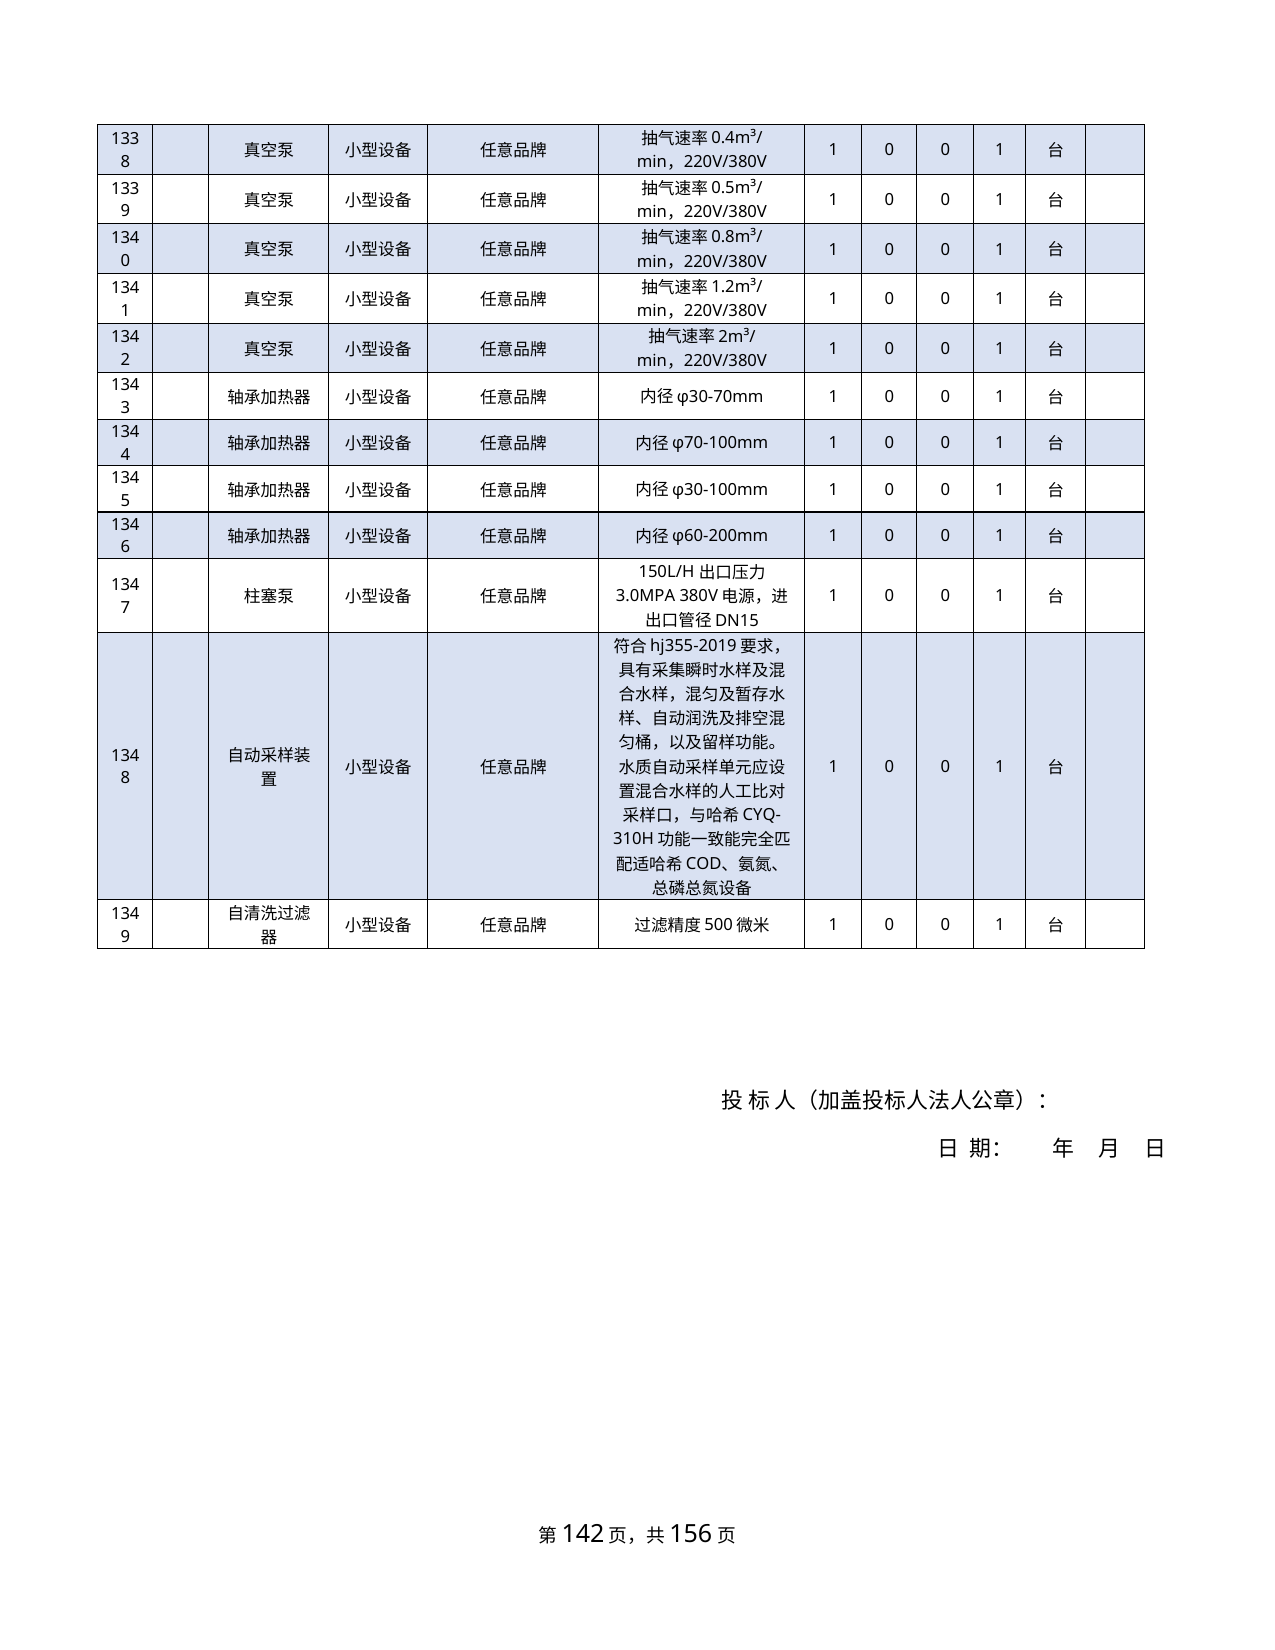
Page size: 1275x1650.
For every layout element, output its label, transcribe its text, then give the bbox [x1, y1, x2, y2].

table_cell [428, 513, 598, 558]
text 日 期： 年 月 日 [109, 1131, 1166, 1163]
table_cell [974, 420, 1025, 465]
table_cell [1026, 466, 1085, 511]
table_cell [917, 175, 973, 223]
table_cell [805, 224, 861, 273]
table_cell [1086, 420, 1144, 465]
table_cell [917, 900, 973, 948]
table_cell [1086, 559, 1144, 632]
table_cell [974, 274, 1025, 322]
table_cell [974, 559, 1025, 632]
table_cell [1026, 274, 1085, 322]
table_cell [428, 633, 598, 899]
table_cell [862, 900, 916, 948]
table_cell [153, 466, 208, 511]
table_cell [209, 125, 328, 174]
text 投 标 人（加盖投标人法人公章）： [109, 1083, 1166, 1115]
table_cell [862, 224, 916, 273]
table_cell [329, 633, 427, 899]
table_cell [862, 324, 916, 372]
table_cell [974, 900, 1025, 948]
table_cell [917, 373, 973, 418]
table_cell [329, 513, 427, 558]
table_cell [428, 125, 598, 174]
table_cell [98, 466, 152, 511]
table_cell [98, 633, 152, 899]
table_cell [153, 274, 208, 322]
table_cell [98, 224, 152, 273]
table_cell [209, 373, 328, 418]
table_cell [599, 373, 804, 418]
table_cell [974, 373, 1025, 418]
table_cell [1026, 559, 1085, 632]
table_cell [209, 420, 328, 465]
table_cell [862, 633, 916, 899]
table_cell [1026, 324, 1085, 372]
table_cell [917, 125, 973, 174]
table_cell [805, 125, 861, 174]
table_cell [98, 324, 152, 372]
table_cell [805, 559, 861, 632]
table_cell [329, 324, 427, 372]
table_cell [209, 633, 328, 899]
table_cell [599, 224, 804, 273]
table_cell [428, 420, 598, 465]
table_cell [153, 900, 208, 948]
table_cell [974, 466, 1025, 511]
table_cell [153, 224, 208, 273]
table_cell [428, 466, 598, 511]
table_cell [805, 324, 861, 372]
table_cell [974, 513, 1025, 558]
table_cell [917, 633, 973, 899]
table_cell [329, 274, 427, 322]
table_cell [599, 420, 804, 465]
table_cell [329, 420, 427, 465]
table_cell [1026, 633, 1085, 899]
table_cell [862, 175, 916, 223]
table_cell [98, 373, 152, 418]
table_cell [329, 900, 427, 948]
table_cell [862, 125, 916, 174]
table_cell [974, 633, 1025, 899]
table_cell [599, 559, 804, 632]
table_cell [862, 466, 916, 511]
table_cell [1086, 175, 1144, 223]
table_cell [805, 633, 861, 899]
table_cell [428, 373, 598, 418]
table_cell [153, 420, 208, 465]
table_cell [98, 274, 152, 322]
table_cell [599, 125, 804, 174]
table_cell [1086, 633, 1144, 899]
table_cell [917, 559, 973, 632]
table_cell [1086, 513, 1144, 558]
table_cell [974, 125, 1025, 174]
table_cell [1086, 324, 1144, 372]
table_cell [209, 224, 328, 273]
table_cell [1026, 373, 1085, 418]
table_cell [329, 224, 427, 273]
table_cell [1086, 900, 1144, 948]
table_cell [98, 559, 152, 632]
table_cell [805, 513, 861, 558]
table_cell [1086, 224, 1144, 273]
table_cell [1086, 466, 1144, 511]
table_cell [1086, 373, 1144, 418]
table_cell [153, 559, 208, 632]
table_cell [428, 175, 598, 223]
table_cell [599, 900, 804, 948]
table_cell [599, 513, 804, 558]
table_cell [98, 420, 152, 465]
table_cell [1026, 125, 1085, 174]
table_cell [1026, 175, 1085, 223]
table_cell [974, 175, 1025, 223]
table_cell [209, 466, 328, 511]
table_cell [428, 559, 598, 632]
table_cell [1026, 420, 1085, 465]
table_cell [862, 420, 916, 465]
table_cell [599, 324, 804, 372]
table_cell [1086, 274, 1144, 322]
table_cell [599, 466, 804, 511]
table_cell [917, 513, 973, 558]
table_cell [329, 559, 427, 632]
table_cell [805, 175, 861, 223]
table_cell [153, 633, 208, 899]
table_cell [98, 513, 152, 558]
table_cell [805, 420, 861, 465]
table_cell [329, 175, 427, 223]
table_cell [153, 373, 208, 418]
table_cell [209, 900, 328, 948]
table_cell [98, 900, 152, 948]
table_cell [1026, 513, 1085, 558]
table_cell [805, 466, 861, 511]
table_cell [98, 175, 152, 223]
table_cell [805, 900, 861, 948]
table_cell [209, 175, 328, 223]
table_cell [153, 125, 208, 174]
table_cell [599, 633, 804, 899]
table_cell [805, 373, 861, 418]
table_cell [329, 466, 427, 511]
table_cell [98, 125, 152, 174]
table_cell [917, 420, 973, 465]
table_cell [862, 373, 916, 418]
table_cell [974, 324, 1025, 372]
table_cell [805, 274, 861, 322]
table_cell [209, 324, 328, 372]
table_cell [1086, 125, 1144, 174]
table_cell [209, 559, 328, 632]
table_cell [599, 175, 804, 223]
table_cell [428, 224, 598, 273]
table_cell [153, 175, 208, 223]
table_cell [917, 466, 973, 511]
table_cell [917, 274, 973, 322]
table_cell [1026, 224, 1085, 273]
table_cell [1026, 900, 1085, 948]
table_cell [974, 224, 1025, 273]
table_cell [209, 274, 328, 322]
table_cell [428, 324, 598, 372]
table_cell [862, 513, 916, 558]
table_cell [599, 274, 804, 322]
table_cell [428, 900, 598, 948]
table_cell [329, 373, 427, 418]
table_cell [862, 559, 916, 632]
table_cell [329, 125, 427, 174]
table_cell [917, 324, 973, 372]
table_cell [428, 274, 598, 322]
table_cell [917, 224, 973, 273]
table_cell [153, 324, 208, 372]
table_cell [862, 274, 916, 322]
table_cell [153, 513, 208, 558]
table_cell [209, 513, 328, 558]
